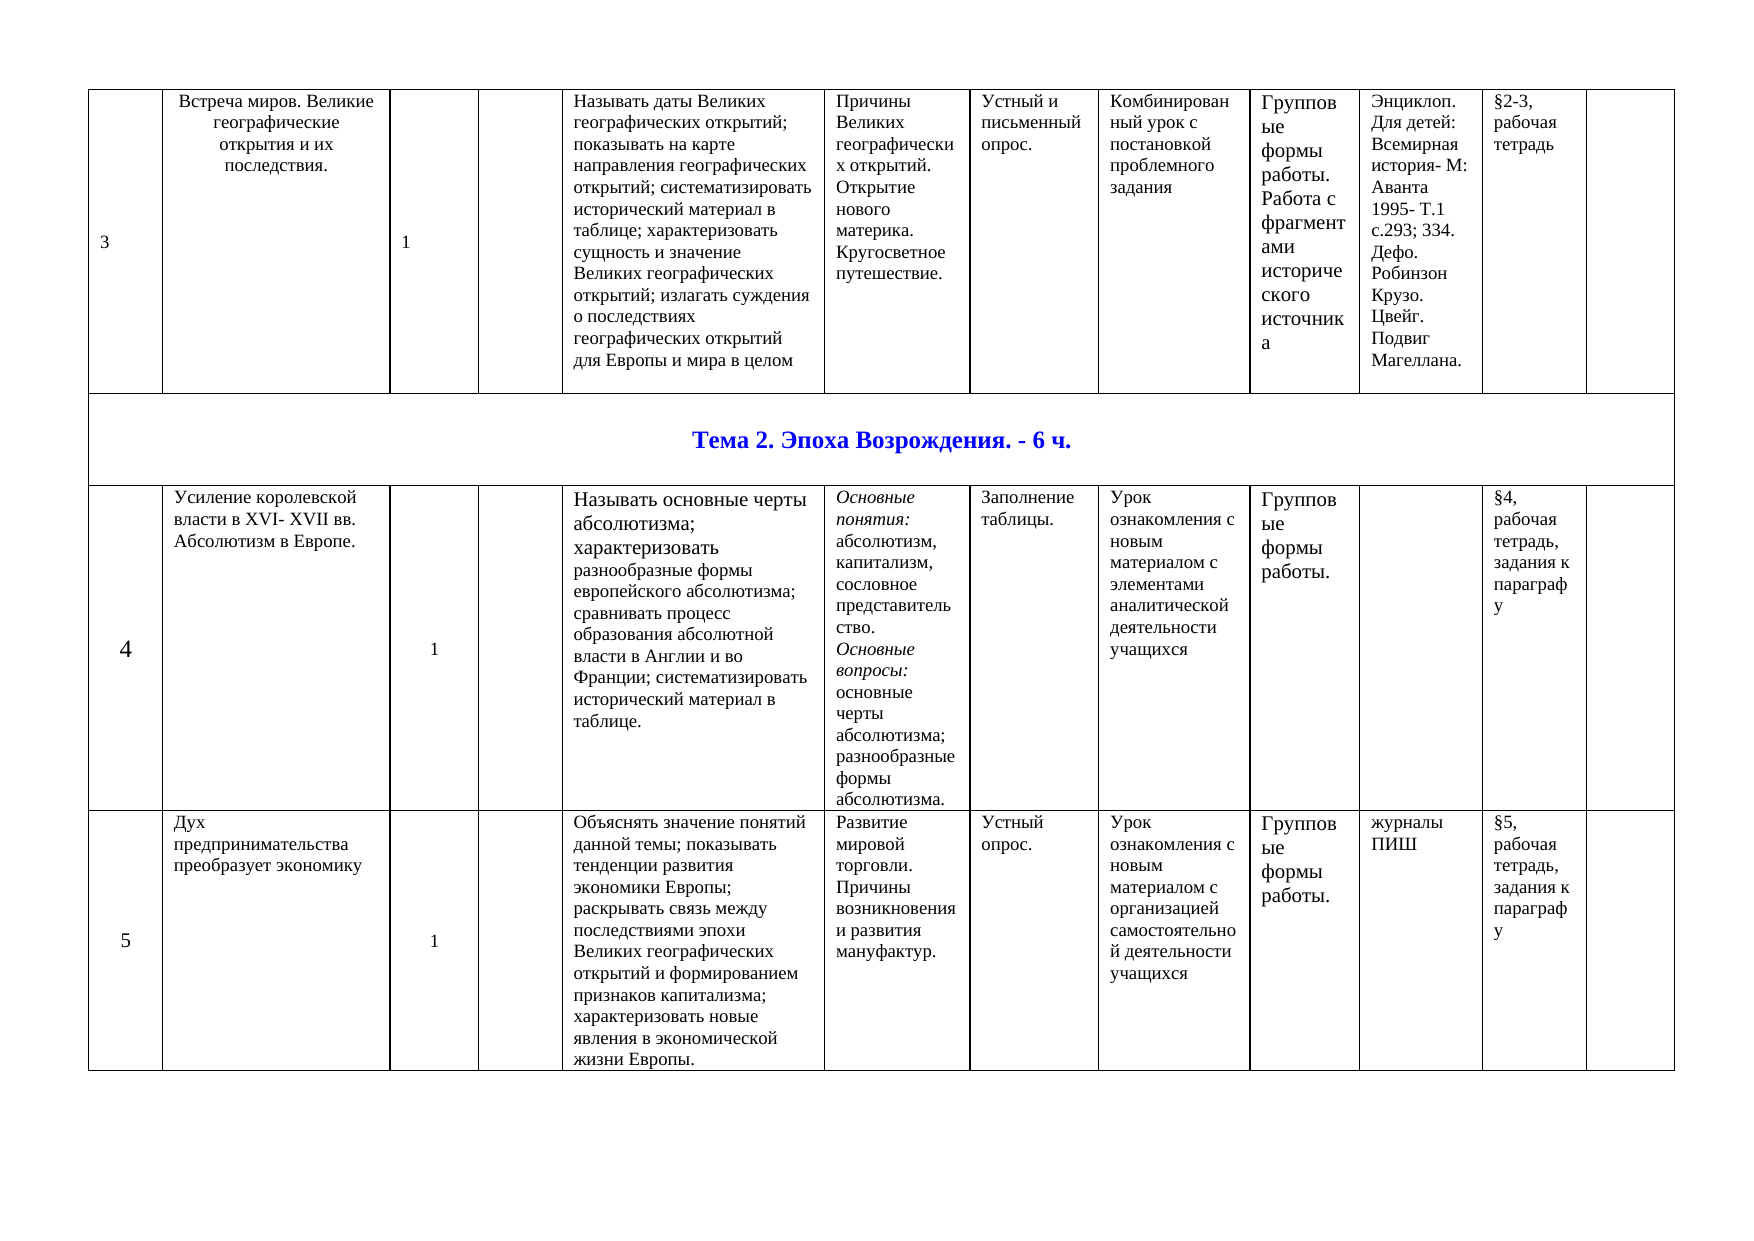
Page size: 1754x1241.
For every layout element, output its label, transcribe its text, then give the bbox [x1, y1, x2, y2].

table_cell [1587, 811, 1674, 1070]
table_cell Встреча миров. Великие географические открытия и их последствия. [163, 90, 389, 393]
table_cell Объяснять значение понятий данной темы; показывать тенденции развития экономики Европы; раскрывать связь между последствиями эпохи Великих географических открытий и формированием признаков капитализма; характеризовать новые явления в экономической жизни Европы. [563, 811, 824, 1070]
table_cell §4, рабочая тетрадь, задания к параграфу [1483, 486, 1586, 810]
table_cell §5, рабочая тетрадь, задания к параграфу [1483, 811, 1586, 1070]
table_cell Усиление королевской власти в XVI- XVII вв. Абсолютизм в Европе. [163, 486, 389, 810]
table_cell Энциклоп. Для детей: Всемирная история- М: Аванта 1995- Т.1 с.293; 334. Дефо. Робинзон Крузо. Цвейг. Подвиг Магеллана. [1360, 90, 1482, 393]
table_cell Основные понятия: абсолютизм, капитализм, сословное представительство. Основные вопросы: основные черты абсолютизма; разнообразные формы абсолютизма. [825, 486, 969, 810]
table_cell [1587, 90, 1674, 393]
table_cell 4 [89, 486, 162, 810]
table_cell Групповые формы работы. [1251, 486, 1359, 810]
table_cell Урок ознакомления с новым материалом с организацией самостоятельной деятельности учащихся [1099, 811, 1249, 1070]
table_cell Называть даты Великих географических открытий; показывать на карте направления географических открытий; систематизировать исторический материал в таблице; характеризовать сущность и значение Великих географических открытий; излагать суждения о последствиях географических открытий для Европы и мира в целом [563, 90, 824, 393]
table_cell Тема 2. Эпоха Возрождения. - 6 ч. [89, 394, 1674, 485]
table_cell [479, 811, 562, 1070]
table_cell Называть основные черты абсолютизма; характеризовать разнообразные формы европейского абсолютизма; сравнивать процесс образования абсолютной власти в Англии и во Франции; систематизировать исторический материал в таблице. [563, 486, 824, 810]
table_cell 5 [89, 811, 162, 1070]
table_cell 1 [391, 486, 478, 810]
table_cell Групповые формы работы. [1251, 811, 1359, 1070]
table_cell журналы ПИШ [1360, 811, 1482, 1070]
table_cell [479, 90, 562, 393]
table_cell Заполнение таблицы. [971, 486, 1098, 810]
table_cell Устный и письменный опрос. [971, 90, 1098, 393]
table_cell [1587, 486, 1674, 810]
table_cell Причины Великих географических открытий. Открытие нового материка. Кругосветное путешествие. [825, 90, 969, 393]
table_cell Комбинированный урок с постановкой проблемного задания [1099, 90, 1249, 393]
table_cell Урок ознакомления с новым материалом с элементами аналитической деятельности учащихся [1099, 486, 1249, 810]
table_cell Дух предпринимательства преобразует экономику [163, 811, 389, 1070]
table_cell Развитие мировой торговли. Причины возникновения и развития мануфактур. [825, 811, 969, 1070]
table_cell [479, 486, 562, 810]
table_cell §2-3, рабочая тетрадь [1483, 90, 1586, 393]
table_cell Групповые формы работы. Работа с фрагментами исторического источника [1251, 90, 1359, 393]
table_cell 1 [391, 811, 478, 1070]
table_cell 3 [89, 90, 162, 393]
table_cell 1 [391, 90, 478, 393]
table_cell Устный опрос. [971, 811, 1098, 1070]
table_cell [1360, 486, 1482, 810]
